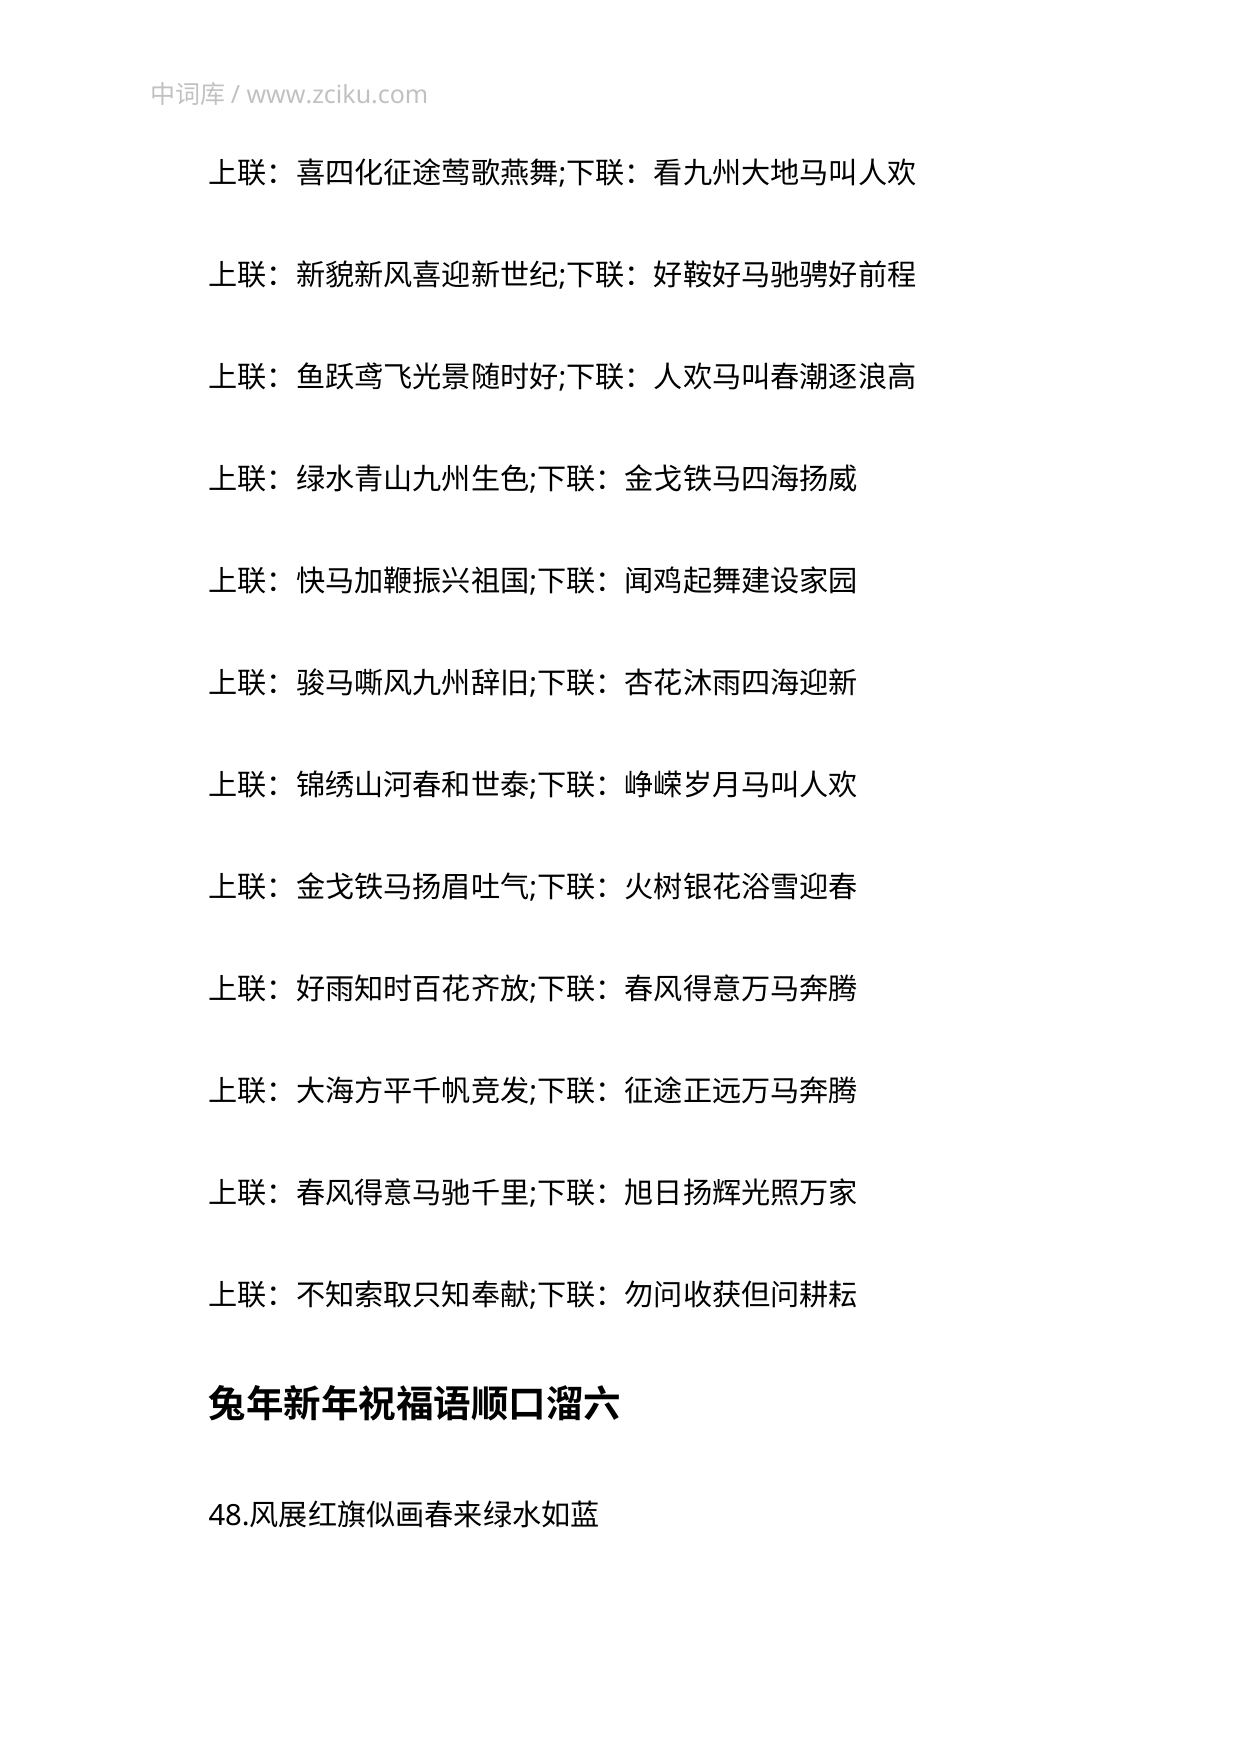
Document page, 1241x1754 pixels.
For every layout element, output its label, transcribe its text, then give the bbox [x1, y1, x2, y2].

text 上联：不知索取只知奉献;下联：勿问收获但问耕耘 [150, 1272, 1090, 1314]
text 上联：金戈铁马扬眉吐气;下联：火树银花浴雪迎春 [150, 864, 1090, 906]
text 上联：骏马嘶风九州辞旧;下联：杏花沐雨四海迎新 [150, 660, 1090, 702]
text 上联：好雨知时百花齐放;下联：春风得意万马奔腾 [150, 966, 1090, 1008]
text 上联：新貌新风喜迎新世纪;下联：好鞍好马驰骋好前程 [150, 252, 1090, 294]
text 48.风展红旗似画春来绿水如蓝 [150, 1491, 1090, 1533]
text 上联：喜四化征途莺歌燕舞;下联：看九州大地马叫人欢 [150, 150, 1090, 192]
text 上联：大海方平千帆竞发;下联：征途正远万马奔腾 [150, 1068, 1090, 1110]
text 上联：快马加鞭振兴祖国;下联：闻鸡起舞建设家园 [150, 558, 1090, 600]
text 上联：春风得意马驰千里;下联：旭日扬辉光照万家 [150, 1170, 1090, 1212]
text 兔年新年祝福语顺口溜六 [150, 1374, 1090, 1428]
text 上联：绿水青山九州生色;下联：金戈铁马四海扬威 [150, 456, 1090, 498]
text 上联：鱼跃鸢飞光景随时好;下联：人欢马叫春潮逐浪高 [150, 354, 1090, 396]
text 上联：锦绣山河春和世泰;下联：峥嵘岁月马叫人欢 [150, 762, 1090, 804]
